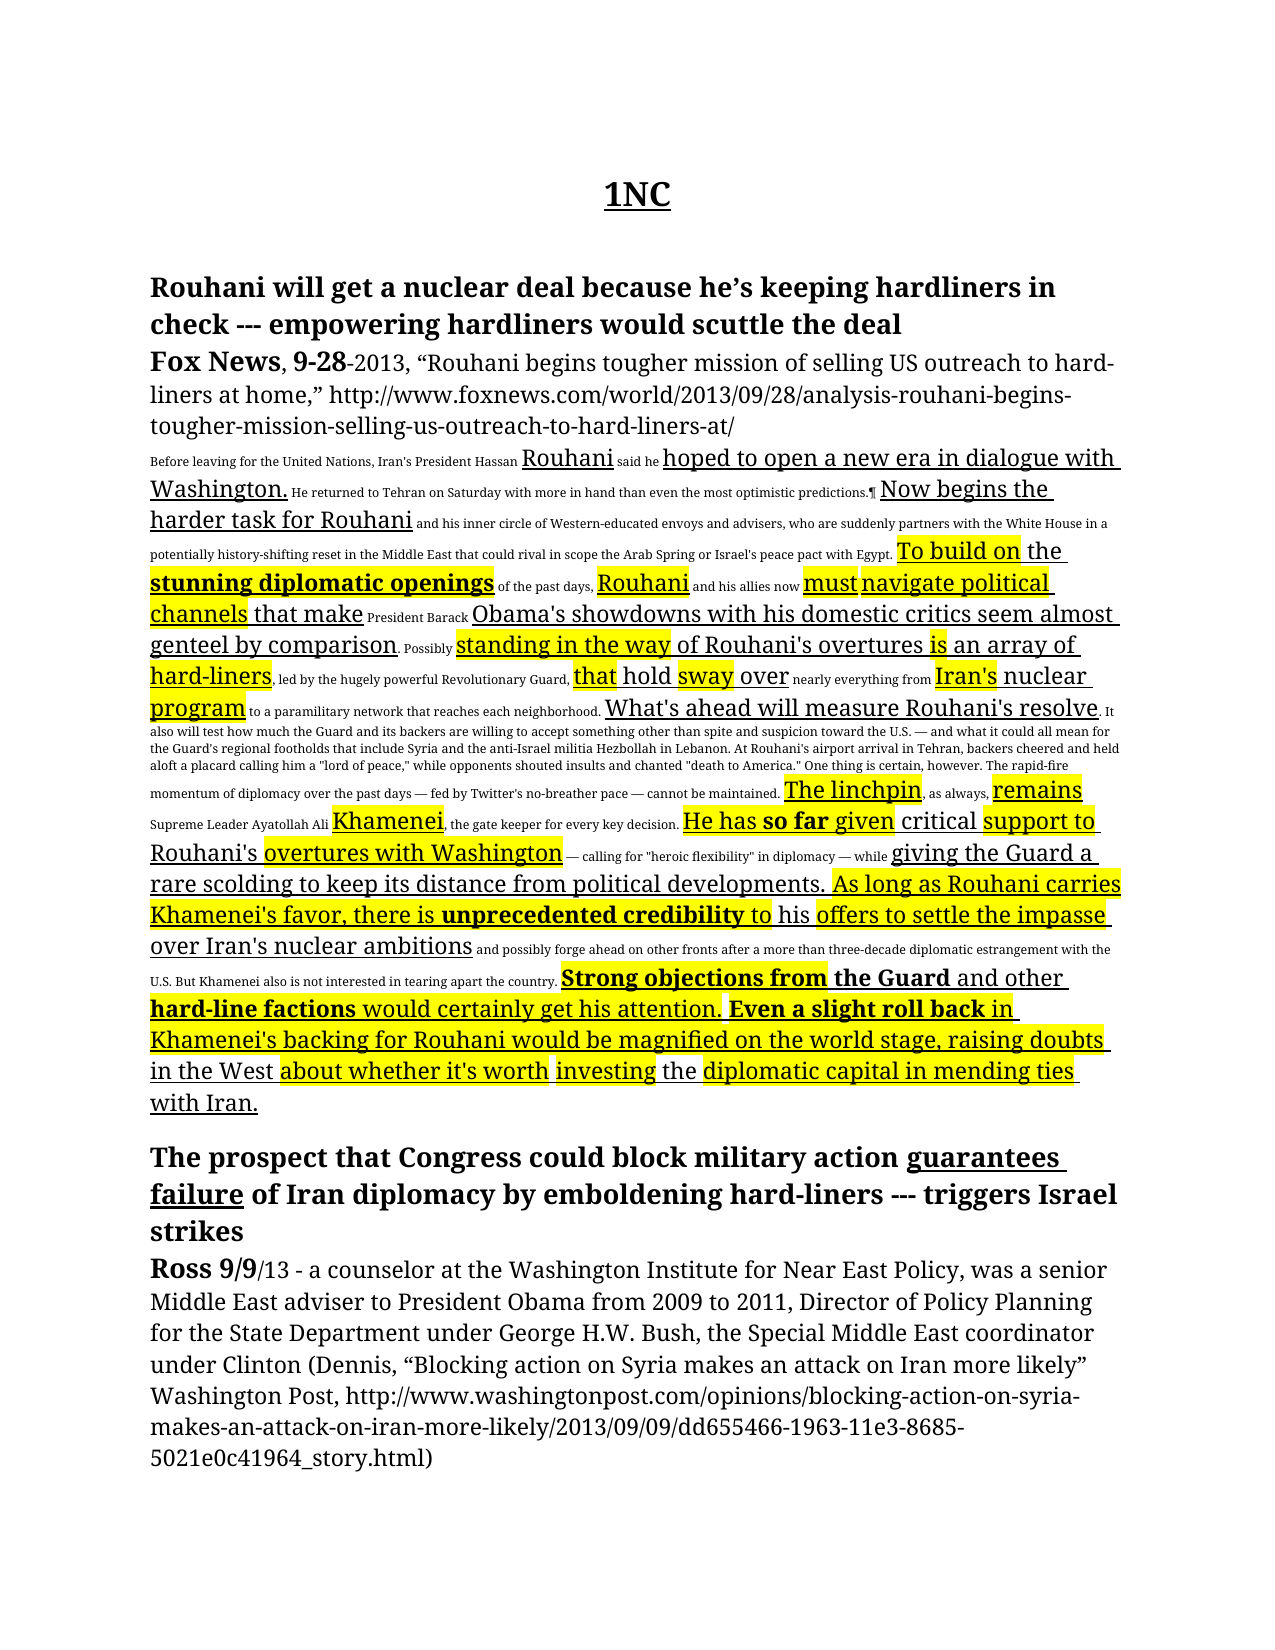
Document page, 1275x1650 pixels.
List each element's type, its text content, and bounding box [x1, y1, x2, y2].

text Ross 9/9/13 - a counselor at the Washington Institute for Near East Policy, was a senior Middle East adviser to President Obama from 2009 to 2011, Director of Policy Planning for the State Department under George H.W. Bush, the Special Middle East coordinator under Clinton (Dennis, “Blocking action on Syria makes an attack on Iran more likely” Washington Post, http://www.washingtonpost.com/opinions/blocking-action-on-syria-makes-an-attack-on-iran-more-likely/2013/09/09/dd655466-1963-11e3-8685-5021e0c41964_story.html) [150, 1249, 1125, 1473]
subtitle 1NC [150, 171, 1125, 216]
text Before leaving for the United Nations, Iran's President Hassan Rouhani said he hoped to open a new era in dialogue with Washington. He returned to Tehran on Saturday with more in hand than even the most optimistic predictions.¶ Now begins the harder task for Rouhani and his inner circle of Western-educated envoys and advisers, who are suddenly partners with the White House in a potentially history-shifting reset in the Middle East that could rival in scope the Arab Spring or Israel's peace pact with Egypt. To build on the stunning diplomatic openings of the past days, Rouhani and his allies now must navigate political channels that make President Barack Obama's showdowns with his domestic critics seem almost genteel by comparison. Possibly standing in the way of Rouhani's overtures is an array of hard-liners, led by the hugely powerful Revolutionary Guard, that hold sway over nearly everything from Iran's nuclear program to a paramilitary network that reaches each neighborhood. What's ahead will measure Rouhani's resolve. It also will test how much the Guard and its backers are willing to accept something other than spite and suspicion toward the U.S. — and what it could all mean for the Guard's regional footholds that include Syria and the anti-Israel militia Hezbollah in Lebanon. At Rouhani's airport arrival in Tehran, backers cheered and held aloft a placard calling him a "lord of peace," while opponents shouted insults and chanted "death to America." One thing is certain, however. The rapid-fire momentum of diplomacy over the past days — fed by Twitter's no-breather pace — cannot be maintained. The linchpin, as always, remains Supreme Leader Ayatollah Ali Khamenei, the gate keeper for every key decision. He has so far given critical support to Rouhani's overtures with Washington — calling for "heroic flexibility" in diplomacy — while giving the Guard a rare scolding to keep its distance from political developments. As long as Rouhani carries Khamenei's favor, there is unprecedented credibility to his offers to settle the impasse over Iran's nuclear ambitions and possibly forge ahead on other fronts after a more than three-decade diplomatic estrangement with the U.S. But Khamenei also is not interested in tearing apart the country. Strong objections from the Guard and other hard-line factions would certainly get his attention. Even a slight roll back in Khamenei's backing for Rouhani would be magnified on the world stage, raising doubts in the West about whether it's worth investing the diplomatic capital in mending ties with Iran. [150, 441, 1125, 1118]
subtitle The prospect that Congress could block military action guarantees failure of Iran diplomacy by emboldening hard-liners --- triggers Israel strikes [150, 1138, 1125, 1249]
text Fox News, 9-28-2013, “Rouhani begins tougher mission of selling US outreach to hard-liners at home,” http://www.foxnews.com/world/2013/09/28/analysis-rouhani-begins-tougher-mission-selling-us-outreach-to-hard-liners-at/ [150, 342, 1125, 441]
subtitle Rouhani will get a nuclear deal because he’s keeping hardliners in check --- empowering hardliners would scuttle the deal [150, 268, 1125, 342]
